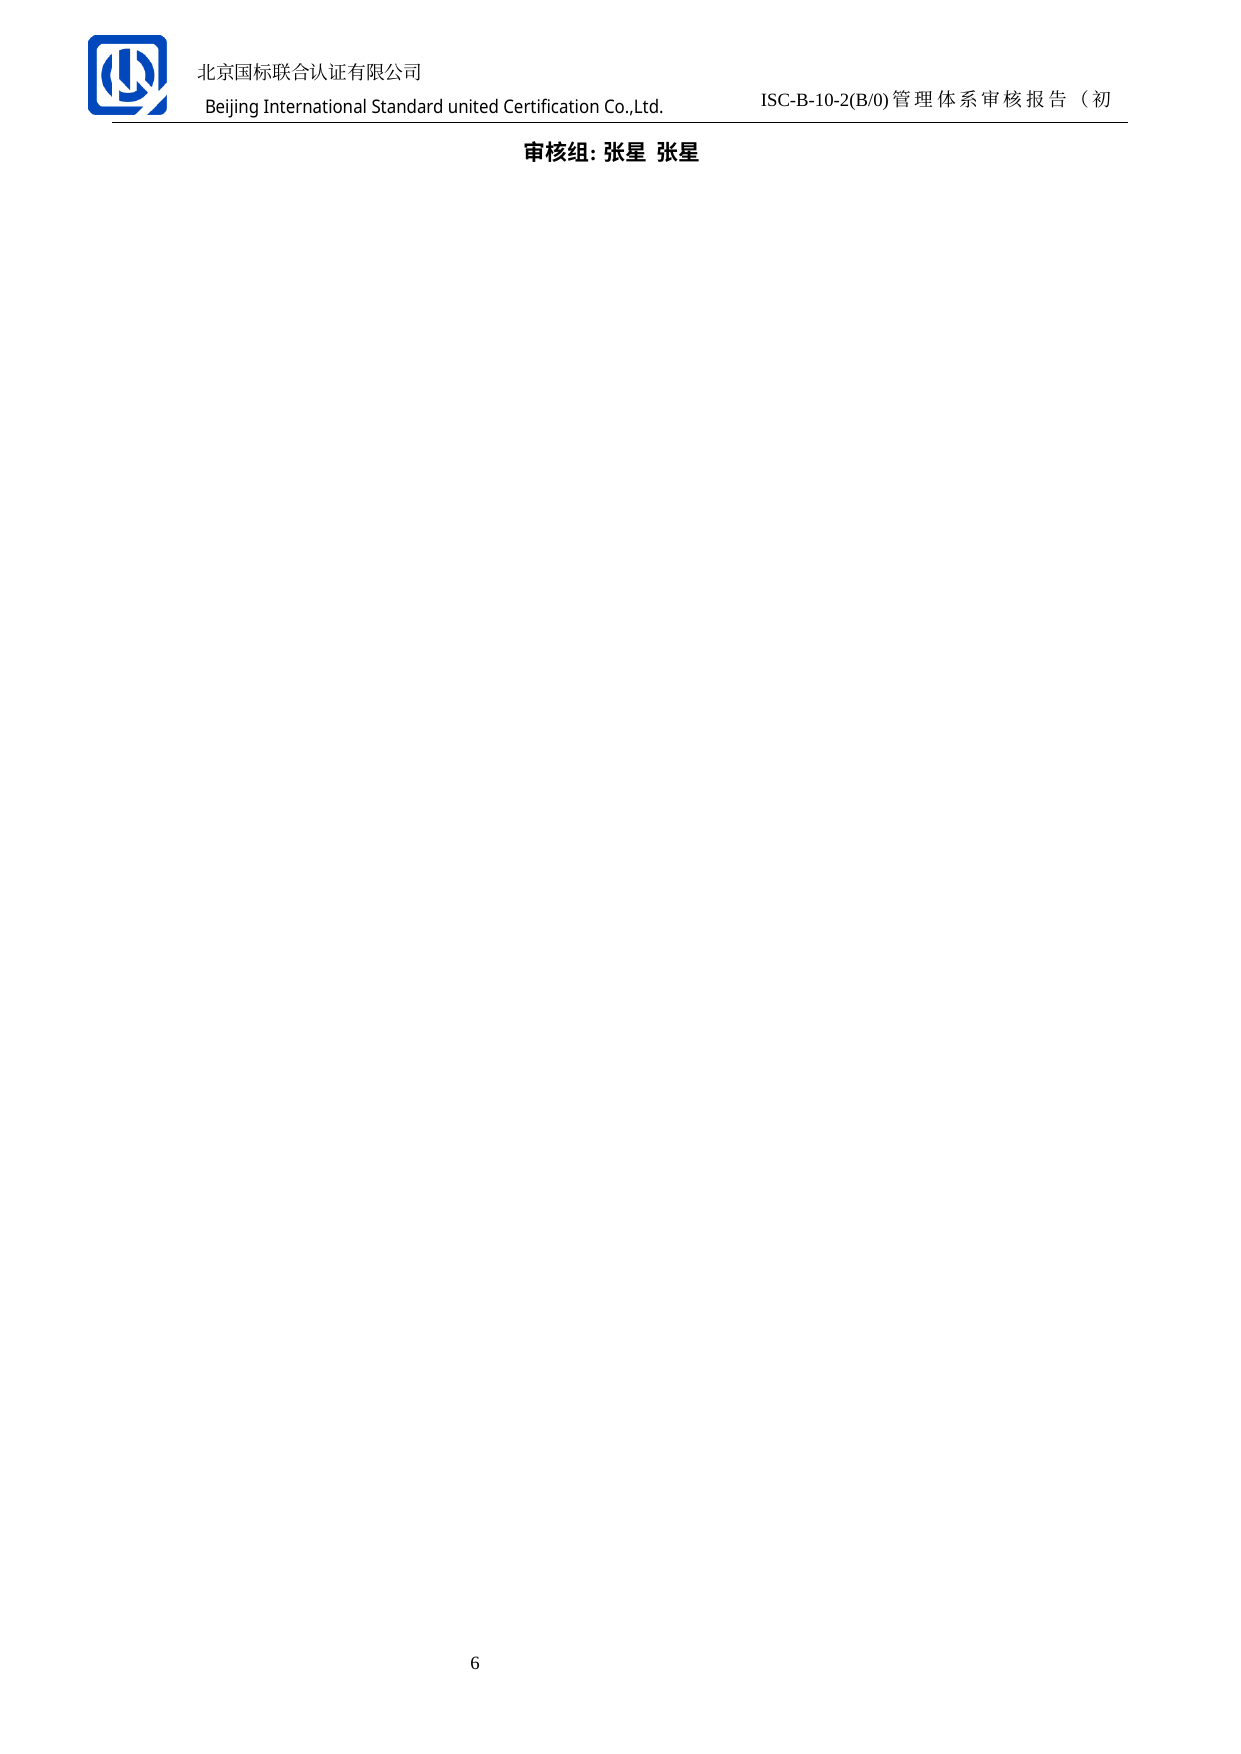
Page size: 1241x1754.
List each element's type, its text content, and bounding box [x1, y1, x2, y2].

text 审核组: 张星 张星 [112, 135, 1128, 167]
picture [88, 35, 167, 115]
